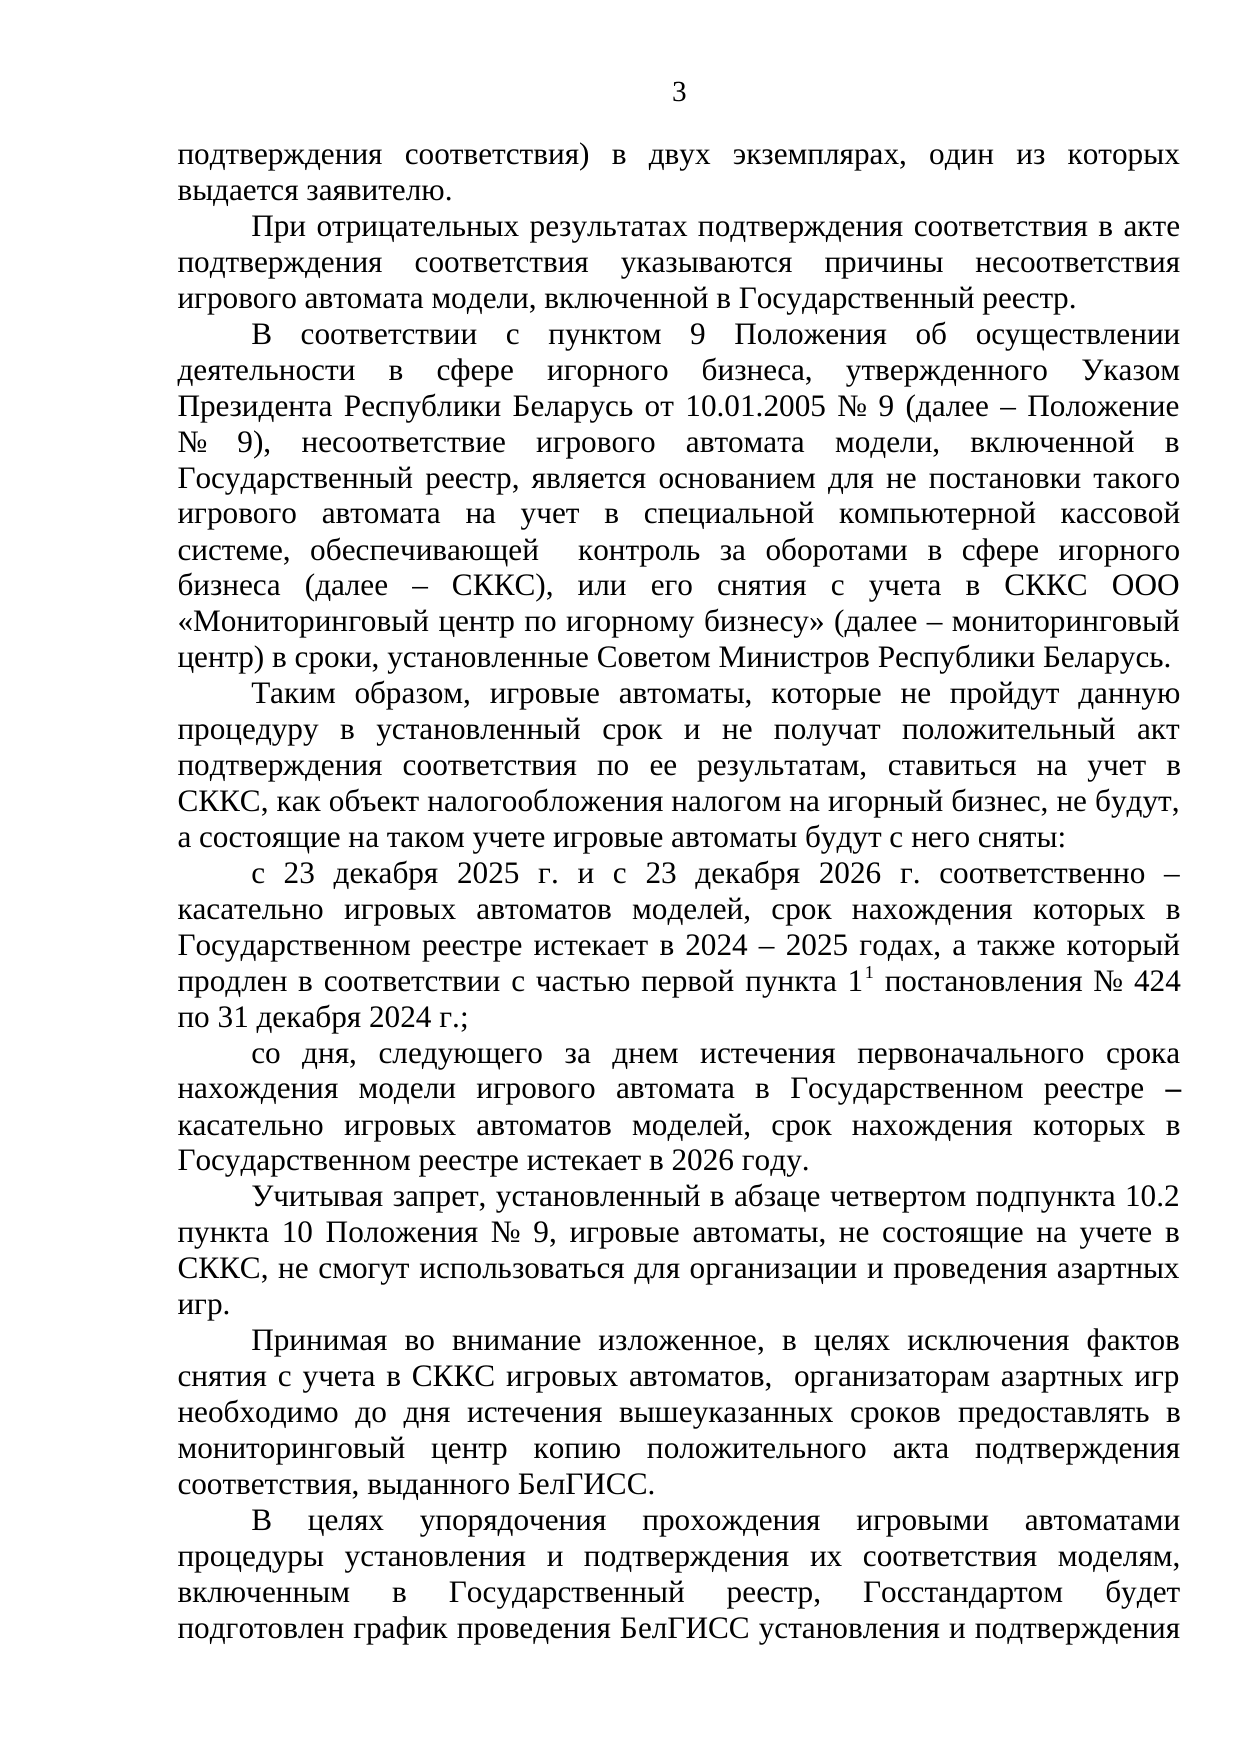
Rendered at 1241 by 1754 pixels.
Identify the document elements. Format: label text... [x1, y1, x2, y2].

text Принимая во внимание изложенное, в целях исключения фактов снятия с учета в СККС игровых автоматов, организаторам азартных игр необходимо до дня истечения вышеуказанных сроков предоставлять в мониторинговый центр копию положительного акта подтверждения соответствия, выданного БелГИСС. [177, 1321, 1181, 1501]
text Таким образом, игровые автоматы, которые не пройдут данную процедуру в установленный срок и не получат положительный акт подтверждения соответствия по ее результатам, ставиться на учет в СККС, как объект налогообложения налогом на игорный бизнес, не будут, а состоящие на таком учете игровые автоматы будут с него сняты: [177, 674, 1181, 854]
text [177, 135, 1181, 207]
text с 23 декабря 2025 г. и с 23 декабря 2026 г. соответственно – касательно игровых автоматов моделей, срок нахождения которых в Государственном реестре истекает в 2024 – 2025 годах, а также который продлен в соответствии с частью первой пункта 11 постановления № 424 по 31 декабря 2024 г.; [177, 854, 1181, 1034]
text При отрицательных результатах подтверждения соответствия в акте подтверждения соответствия указываются причины несоответствия игрового автомата модели, включенной в Государственный реестр. [177, 207, 1181, 315]
text со дня, следующего за днем истечения первоначального срока нахождения модели игрового автомата в Государственном реестре – касательно игровых автоматов моделей, срок нахождения которых в Государственном реестре истекает в 2026 году. [177, 1034, 1181, 1178]
text Учитывая запрет, установленный в абзаце четвертом подпункта 10.2 пункта 10 Положения № 9, игровые автоматы, не состоящие на учете в СККС, не смогут использоваться для организации и проведения азартных игр. [177, 1178, 1181, 1321]
text В соответствии с пунктом 9 Положения об осуществлении деятельности в сфере игорного бизнеса, утвержденного Указом Президента Республики Беларусь от 10.01.2005 № 9 (далее – Положение № 9), несоответствие игрового автомата модели, включенной в Государственный реестр, является основанием для не постановки такого игрового автомата на учет в специальной компьютерной кассовой системе, обеспечивающей контроль за оборотами в сфере игорного бизнеса (далее – СККС), или его снятия с учета в СККС ООО «Мониторинговый центр по игорному бизнесу» (далее – мониторинговый центр) в сроки, установленные Советом Министров Республики Беларусь. [177, 315, 1181, 674]
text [177, 1501, 1181, 1645]
